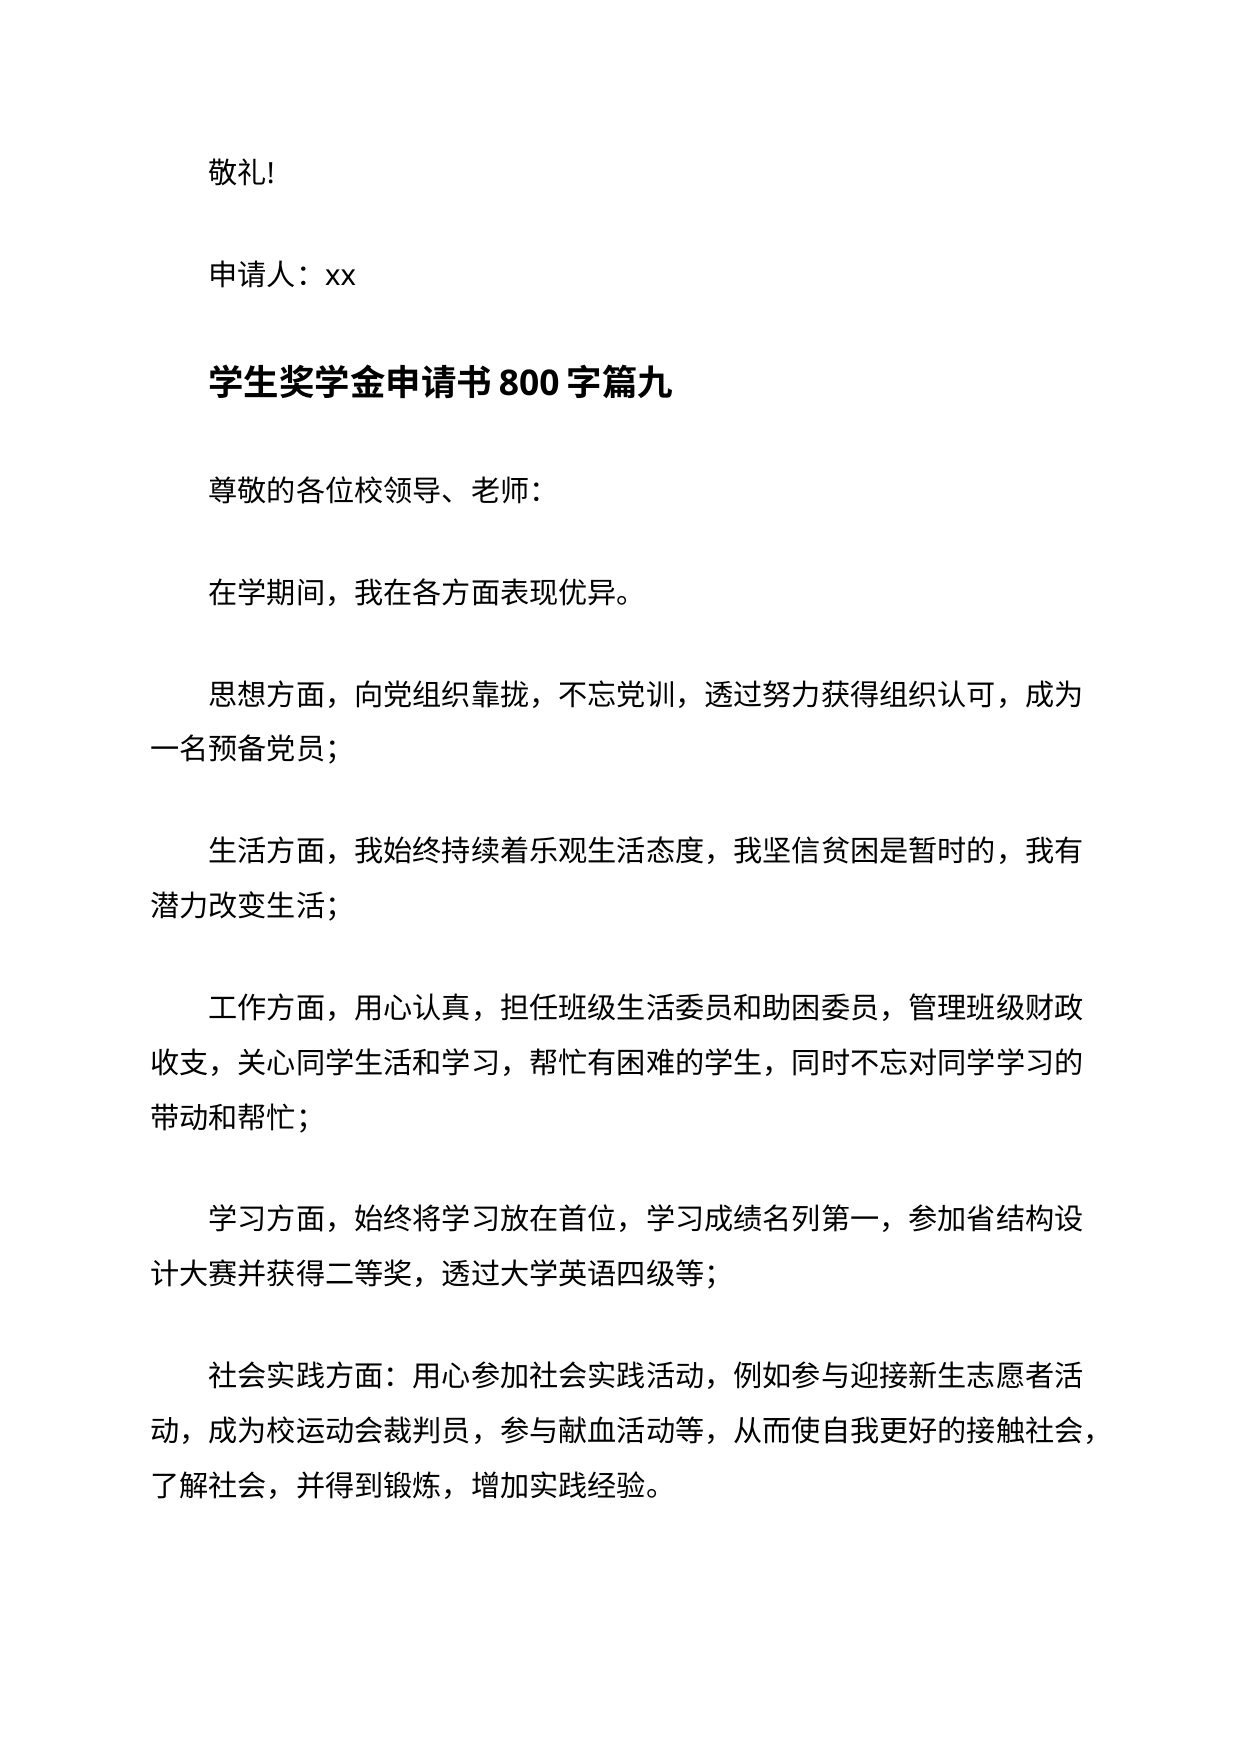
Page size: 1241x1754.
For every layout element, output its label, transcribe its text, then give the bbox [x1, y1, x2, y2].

text 尊敬的各位校领导、老师： [150, 467, 1090, 510]
text 工作方面，用心认真，担任班级生活委员和助困委员，管理班级财政收支，关心同学生活和学习，帮忙有困难的学生，同时不忘对同学学习的带动和帮忙； [150, 984, 1090, 1136]
text 学生奖学金申请书800字篇九 [150, 354, 1090, 405]
text 敬礼! [150, 150, 1090, 192]
text 生活方面，我始终持续着乐观生活态度，我坚信贫困是暂时的，我有潜力改变生活； [150, 828, 1090, 925]
text 思想方面，向党组织靠拢，不忘党训，透过努力获得组织认可，成为一名预备党员； [150, 671, 1090, 768]
text 申请人：xx [150, 252, 1090, 294]
text 在学期间，我在各方面表现优异。 [150, 569, 1090, 612]
text 学习方面，始终将学习放在首位，学习成绩名列第一，参加省结构设计大赛并获得二等奖，透过大学英语四级等； [150, 1196, 1090, 1293]
text 社会实践方面：用心参加社会实践活动，例如参与迎接新生志愿者活动，成为校运动会裁判员，参与献血活动等，从而使自我更好的接触社会，了解社会，并得到锻炼，增加实践经验。 [150, 1353, 1090, 1505]
